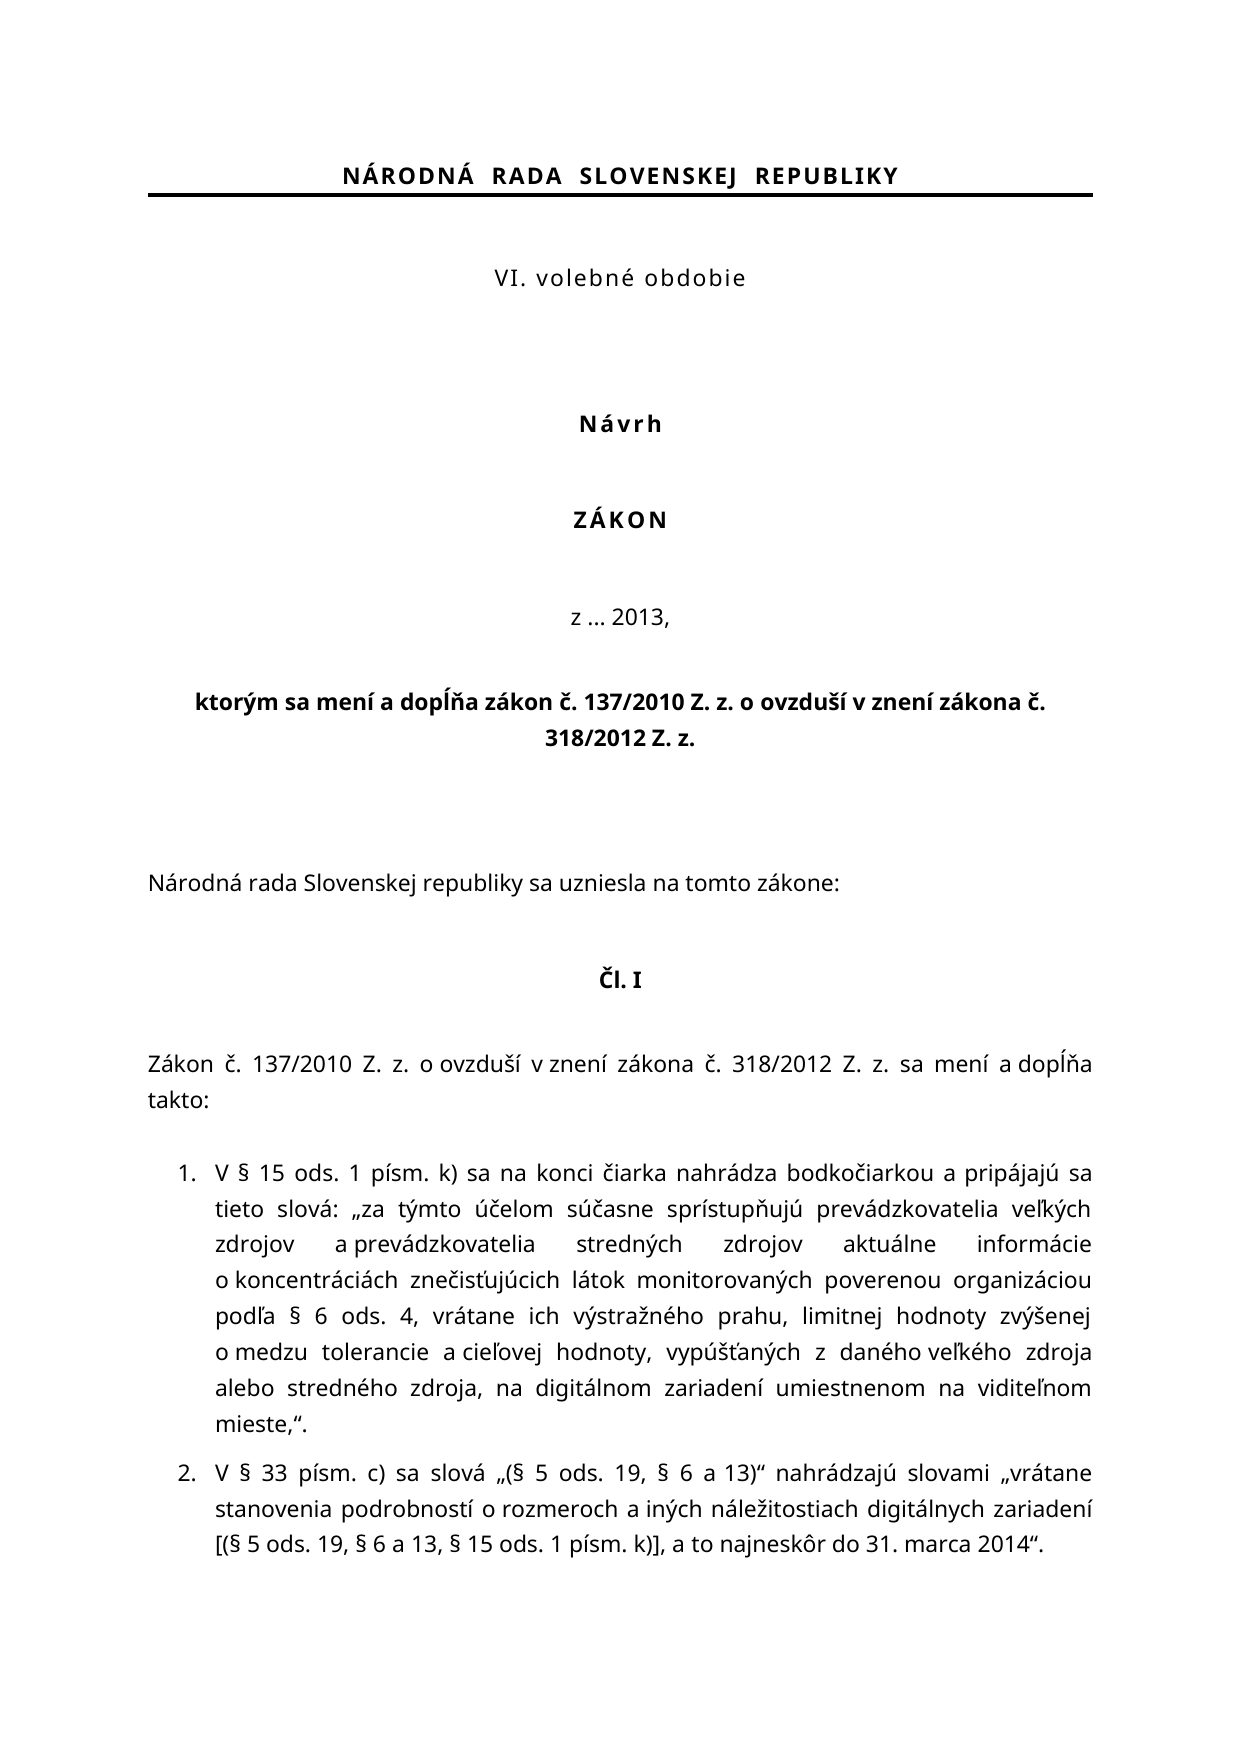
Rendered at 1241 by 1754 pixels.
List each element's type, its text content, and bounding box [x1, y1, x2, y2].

text VI. volebné obdobie [148, 262, 1093, 293]
list V § 33 písm. c) sa slová „(§ 5 ods. 19, § 6 a 13)“ nahrádzajú slovami „vrátane stanovenia podrobností o rozmeroch a iných náležitostiach digitálnych zariadení [(§ 5 ods. 19, § 6 a 13, § 15 ods. 1 písm. k)], a to najneskôr do 31. marca 2014“. [177, 1457, 1093, 1560]
text Národná rada Slovenskej republiky sa uzniesla na tomto zákone: [148, 867, 1093, 898]
text z ... 2013, [148, 601, 1093, 632]
text Zákon č. 137/2010 Z. z. o ovzduší v znení zákona č. 318/2012 Z. z. sa mení a dopĺňa takto: [148, 1048, 1093, 1115]
text Návrh [148, 407, 1093, 439]
text ktorým sa mení a dopĺňa zákon č. 137/2010 Z. z. o ovzduší v znení zákona č. 318/2012 Z. z. [148, 686, 1093, 753]
list V § 15 ods. 1 písm. k) sa na konci čiarka nahrádza bodkočiarkou a pripájajú sa tieto slová: „za týmto účelom súčasne sprístupňujú prevádzkovatelia veľkých zdrojov a prevádzkovatelia stredných zdrojov aktuálne informácie o koncentráciách znečisťujúcich látok monitorovaných poverenou organizáciou podľa § 6 ods. 4, vrátane ich výstražného prahu, limitnej hodnoty zvýšenej o medzu tolerancie a cieľovej hodnoty, vypúšťaných z daného veľkého zdroja alebo stredného zdroja, na digitálnom zariadení umiestnenom na viditeľnom mieste,“. [177, 1157, 1093, 1439]
text NÁRODNÁ RADA SLOVENSKEJ REPUBLIKY [148, 160, 1093, 193]
list Čl. I [148, 964, 1093, 995]
text zákon [148, 504, 1093, 536]
